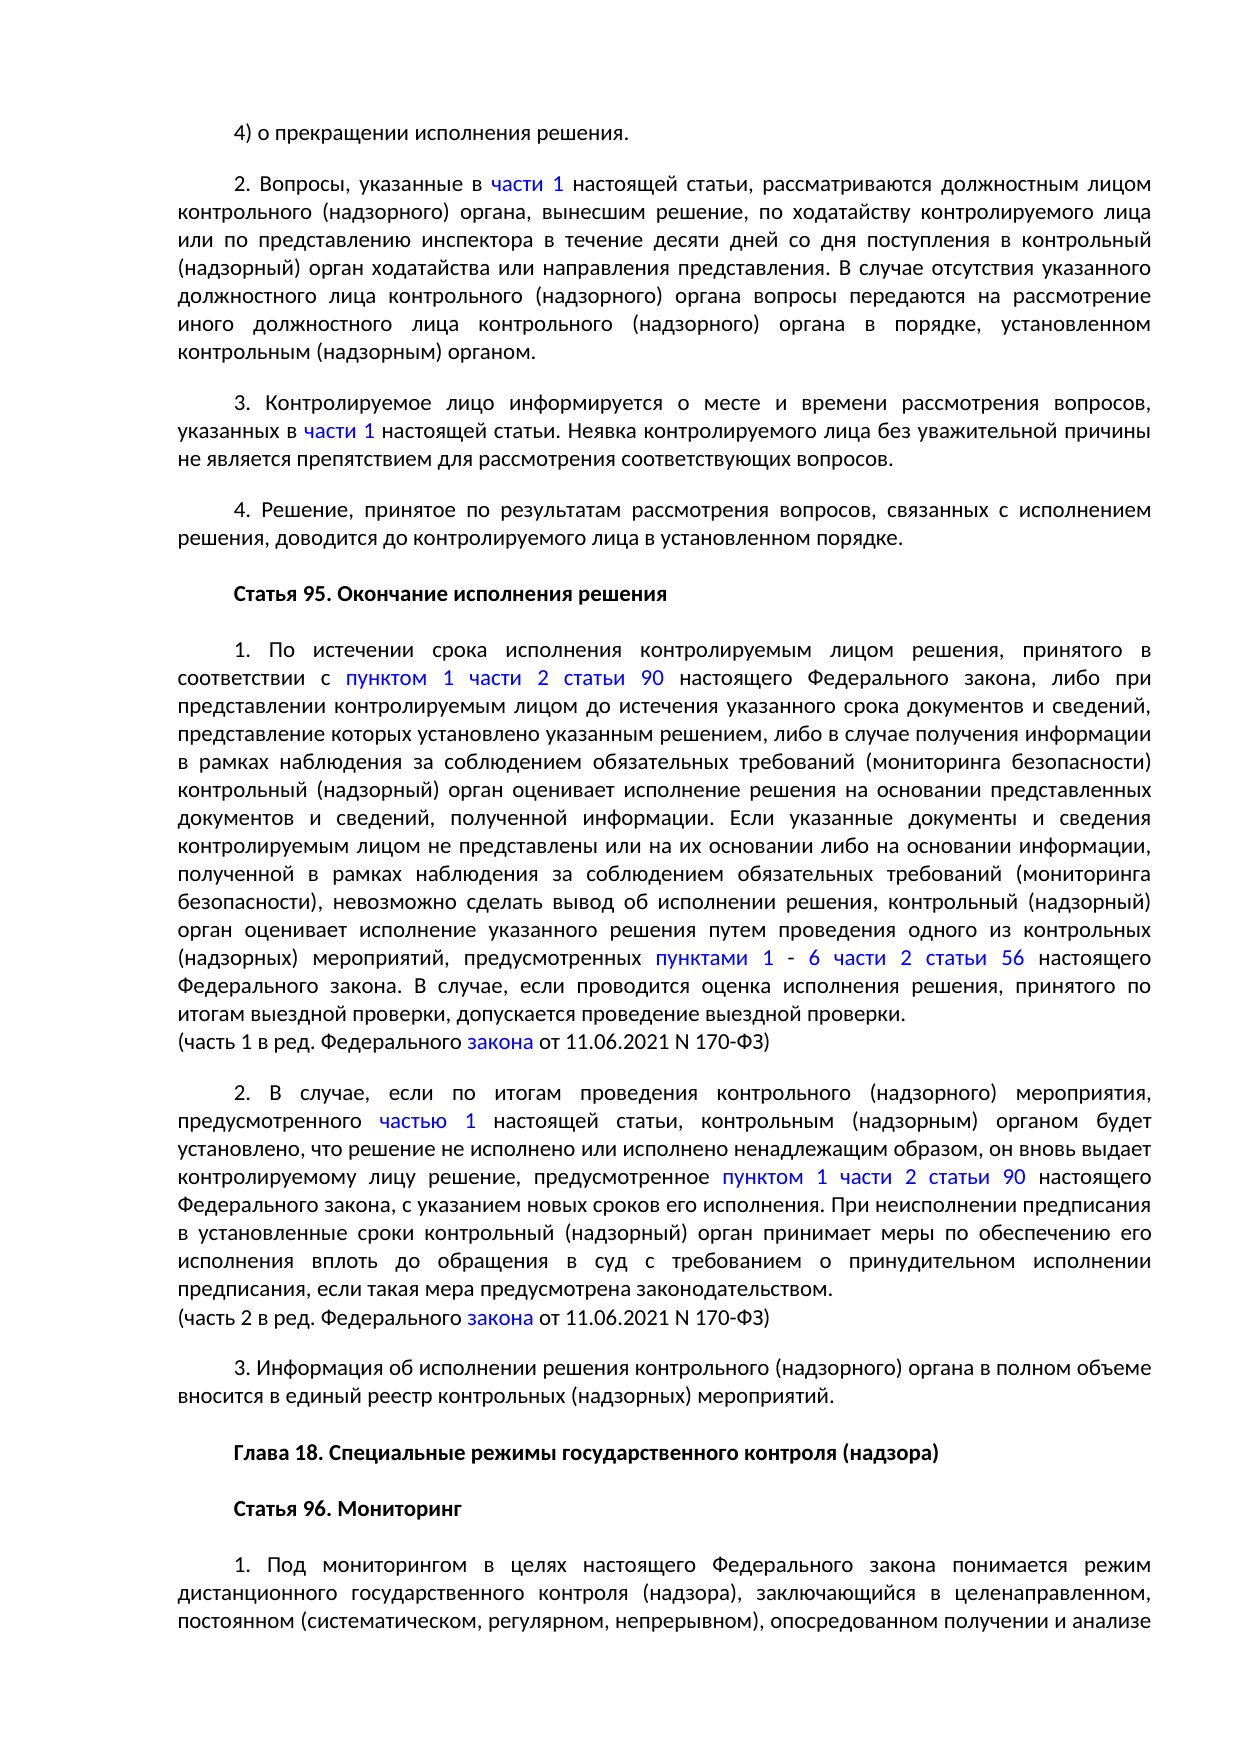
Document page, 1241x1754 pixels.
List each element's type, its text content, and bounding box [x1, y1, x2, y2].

title Статья 96. Мониторинг [177, 1494, 1152, 1522]
text 1. По истечении срока исполнения контролируемым лицом решения, принятого в соответствии с пунктом 1 части 2 статьи 90 настоящего Федерального закона, либо при представлении контролируемым лицом до истечения указанного срока документов и сведений, представление которых установлено указанным решением, либо в случае получения информации в рамках наблюдения за соблюдением обязательных требований (мониторинга безопасности) контрольный (надзорный) орган оценивает исполнение решения на основании представленных документов и сведений, полученной информации. Если указанные документы и сведения контролируемым лицом не представлены или на их основании либо на основании информации, полученной в рамках наблюдения за соблюдением обязательных требований (мониторинга безопасности), невозможно сделать вывод об исполнении решения, контрольный (надзорный) орган оценивает исполнение указанного решения путем проведения одного из контрольных (надзорных) мероприятий, предусмотренных пунктами 1 - 6 части 2 статьи 56 настоящего Федерального закона. В случае, если проводится оценка исполнения решения, принятого по итогам выездной проверки, допускается проведение выездной проверки. [177, 635, 1152, 1027]
text (часть 1 в ред. Федерального закона от 11.06.2021 N 170-ФЗ) [177, 1027, 1152, 1056]
text 3. Информация об исполнении решения контрольного (надзорного) органа в полном объеме вносится в единый реестр контрольных (надзорных) мероприятий. [177, 1353, 1152, 1409]
text 4. Решение, принятое по результатам рассмотрения вопросов, связанных с исполнением решения, доводится до контролируемого лица в установленном порядке. [177, 495, 1152, 551]
text 4) о прекращении исполнения решения. [177, 118, 1152, 146]
title Глава 18. Специальные режимы государственного контроля (надзора) [177, 1438, 1152, 1466]
text 3. Контролируемое лицо информируется о месте и времени рассмотрения вопросов, указанных в части 1 настоящей статьи. Неявка контролируемого лица без уважительной причины не является препятствием для рассмотрения соответствующих вопросов. [177, 388, 1152, 472]
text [177, 1550, 1152, 1634]
text 2. Вопросы, указанные в части 1 настоящей статьи, рассматриваются должностным лицом контрольного (надзорного) органа, вынесшим решение, по ходатайству контролируемого лица или по представлению инспектора в течение десяти дней со дня поступления в контрольный (надзорный) орган ходатайства или направления представления. В случае отсутствия указанного должностного лица контрольного (надзорного) органа вопросы передаются на рассмотрение иного должностного лица контрольного (надзорного) органа в порядке, установленном контрольным (надзорным) органом. [177, 169, 1152, 365]
text (часть 2 в ред. Федерального закона от 11.06.2021 N 170-ФЗ) [177, 1303, 1152, 1331]
title Статья 95. Окончание исполнения решения [177, 579, 1152, 607]
text 2. В случае, если по итогам проведения контрольного (надзорного) мероприятия, предусмотренного частью 1 настоящей статьи, контрольным (надзорным) органом будет установлено, что решение не исполнено или исполнено ненадлежащим образом, он вновь выдает контролируемому лицу решение, предусмотренное пунктом 1 части 2 статьи 90 настоящего Федерального закона, с указанием новых сроков его исполнения. При неисполнении предписания в установленные сроки контрольный (надзорный) орган принимает меры по обеспечению его исполнения вплоть до обращения в суд с требованием о принудительном исполнении предписания, если такая мера предусмотрена законодательством. [177, 1078, 1152, 1303]
